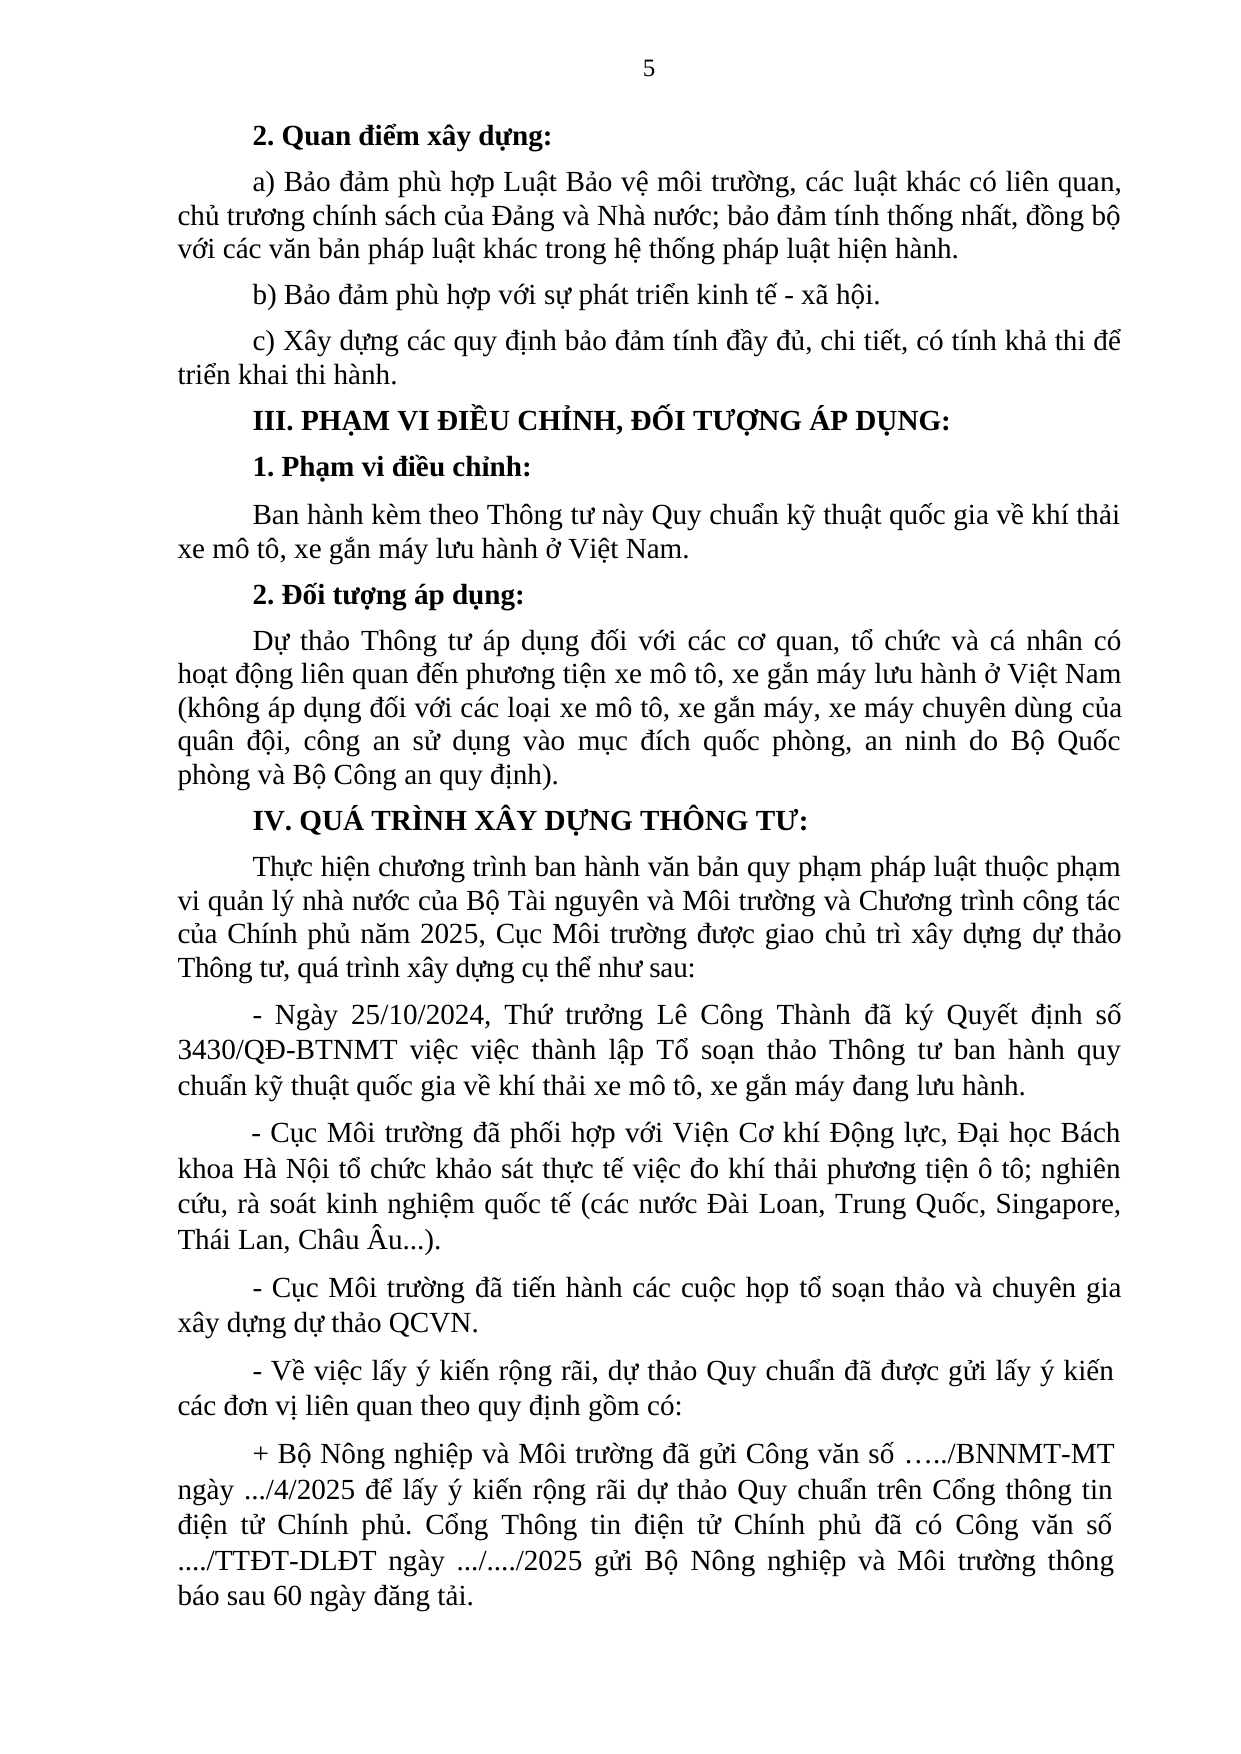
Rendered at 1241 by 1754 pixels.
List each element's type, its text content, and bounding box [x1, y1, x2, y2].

text - Ngày 25/10/2024, Thứ trưởng Lê Công Thành đã ký Quyết định số 3430/QĐ-BTNMT việc việc thành lập Tổ soạn thảo Thông tư ban hành quy chuẩn kỹ thuật quốc gia về khí thải xe mô tô, xe gắn máy đang lưu hành. [177, 996, 1122, 1102]
text Ban hành kèm theo Thông tư này Quy chuẩn kỹ thuật quốc gia về khí thải xe mô tô, xe gắn máy lưu hành ở Việt Nam. [177, 497, 1122, 564]
text - Cục Môi trường đã phối hợp với Viện Cơ khí Động lực, Đại học Bách khoa Hà Nội tổ chức khảo sát thực tế việc đo khí thải phương tiện ô tô; nghiên cứu, rà soát kinh nghiệm quốc tế (các nước Đài Loan, Trung Quốc, Singapore, Thái Lan, Châu Âu...). [177, 1114, 1122, 1256]
text + Bộ Nông nghiệp và Môi trường đã gửi Công văn số …../BNNMT-MT ngày .../4/2025 để lấy ý kiến rộng rãi dự thảo Quy chuẩn trên Cổng thông tin điện tử Chính phủ. Cổng Thông tin điện tử Chính phủ đã có Công văn số ..../TTĐT-DLĐT ngày .../..../2025 gửi Bộ Nông nghiệp và Môi trường thông báo sau 60 ngày đăng tải. [177, 1435, 1114, 1612]
text a) Bảo đảm phù hợp Luật Bảo vệ môi trường, các luật khác có liên quan, chủ trương chính sách của Đảng và Nhà nước; bảo đảm tính thống nhất, đồng bộ với các văn bản pháp luật khác trong hệ thống pháp luật hiện hành. [177, 164, 1122, 265]
text Dự thảo Thông tư áp dụng đối với các cơ quan, tổ chức và cá nhân có hoạt động liên quan đến phương tiện xe mô tô, xe gắn máy lưu hành ở Việt Nam (không áp dụng đối với các loại xe mô tô, xe gắn máy, xe máy chuyên dùng của quân đội, công an sử dụng vào mục đích quốc phòng, an ninh do Bộ Quốc phòng và Bộ Công an quy định). [177, 623, 1122, 791]
text c) Xây dựng các quy định bảo đảm tính đầy đủ, chi tiết, có tính khả thi để triển khai thi hành. [177, 323, 1122, 390]
text Thực hiện chương trình ban hành văn bản quy phạm pháp luật thuộc phạm vi quản lý nhà nước của Bộ Tài nguyên và Môi trường và Chương trình công tác của Chính phủ năm 2025, Cục Môi trường được giao chủ trì xây dựng dự thảo Thông tư, quá trình xây dựng cụ thể như sau: [177, 849, 1122, 983]
text 2. Đối tượng áp dụng: [177, 577, 1122, 610]
text b) Bảo đảm phù hợp với sự phát triển kinh tế - xã hội. [177, 277, 1122, 311]
text 1. Phạm vi điều chỉnh: [177, 449, 1122, 482]
subtitle 2. Quan điểm xây dựng: [177, 118, 1122, 152]
text III. PHẠM VI ĐIỀU CHỈNH, ĐỐI TƯỢNG ÁP DỤNG: [177, 403, 1122, 436]
subtitle IV. QUÁ TRÌNH XÂY DỰNG THÔNG TƯ: [177, 803, 1122, 837]
text - Về việc lấy ý kiến rộng rãi, dự thảo Quy chuẩn đã được gửi lấy ý kiến các đơn vị liên quan theo quy định gồm có: [177, 1352, 1114, 1423]
text - Cục Môi trường đã tiến hành các cuộc họp tổ soạn thảo và chuyên gia xây dựng dự thảo QCVN. [177, 1269, 1122, 1339]
